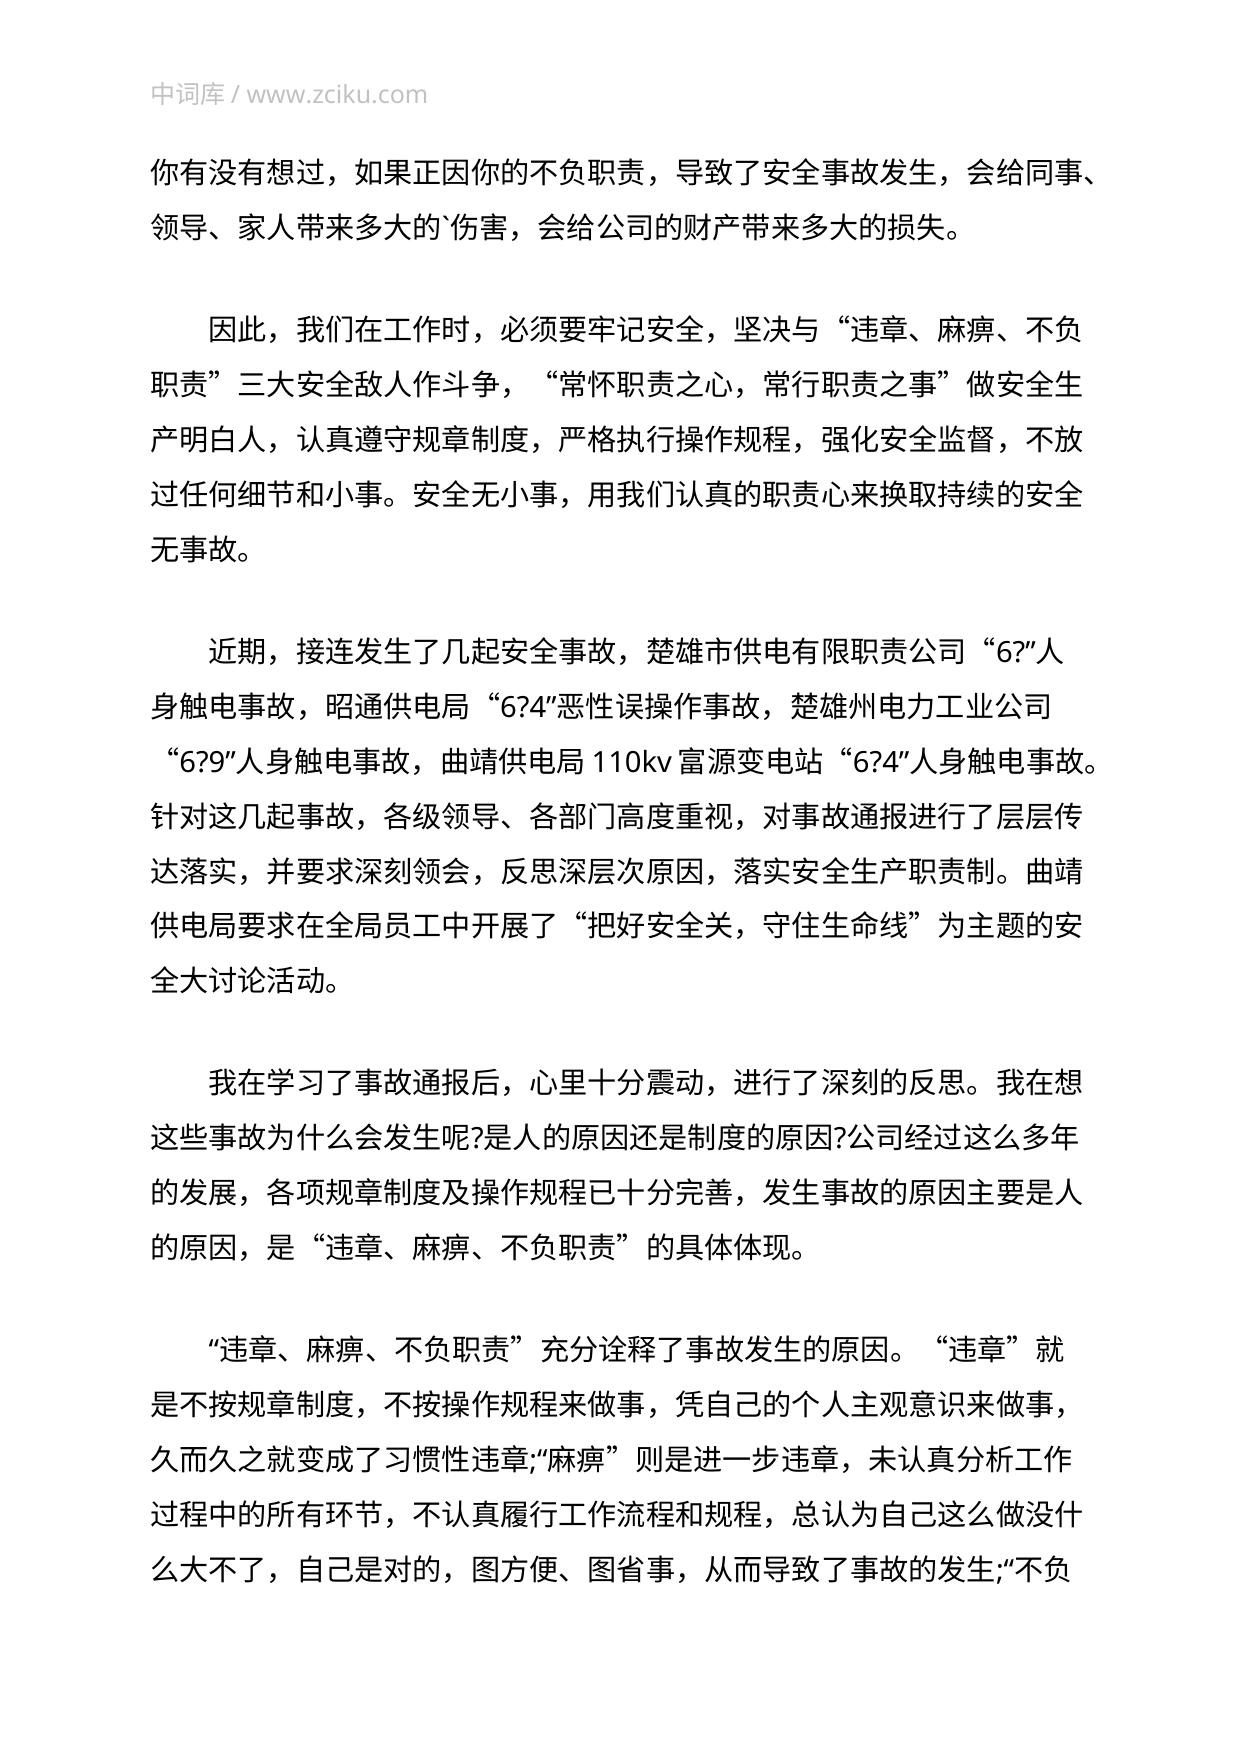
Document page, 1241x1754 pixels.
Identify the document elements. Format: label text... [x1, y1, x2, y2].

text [150, 1326, 1090, 1588]
text 近期，接连发生了几起安全事故，楚雄市供电有限职责公司“6?”人身触电事故，昭通供电局“6?4”恶性误操作事故，楚雄州电力工业公司“6?9”人身触电事故，曲靖供电局110kv富源变电站“6?4”人身触电事故。针对这几起事故，各级领导、各部门高度重视，对事故通报进行了层层传达落实，并要求深刻领会，反思深层次原因，落实安全生产职责制。曲靖供电局要求在全局员工中开展了“把好安全关，守住生命线”为主题的安全大讨论活动。 [150, 628, 1090, 1000]
text 我在学习了事故通报后，心里十分震动，进行了深刻的反思。我在想这些事故为什么会发生呢?是人的原因还是制度的原因?公司经过这么多年的发展，各项规章制度及操作规程已十分完善，发生事故的原因主要是人的原因，是“违章、麻痹、不负职责”的具体体现。 [150, 1060, 1090, 1267]
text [150, 150, 1090, 247]
text 因此，我们在工作时，必须要牢记安全，坚决与“违章、麻痹、不负职责”三大安全敌人作斗争，“常怀职责之心，常行职责之事”做安全生产明白人，认真遵守规章制度，严格执行操作规程，强化安全监督，不放过任何细节和小事。安全无小事，用我们认真的职责心来换取持续的安全无事故。 [150, 307, 1090, 569]
